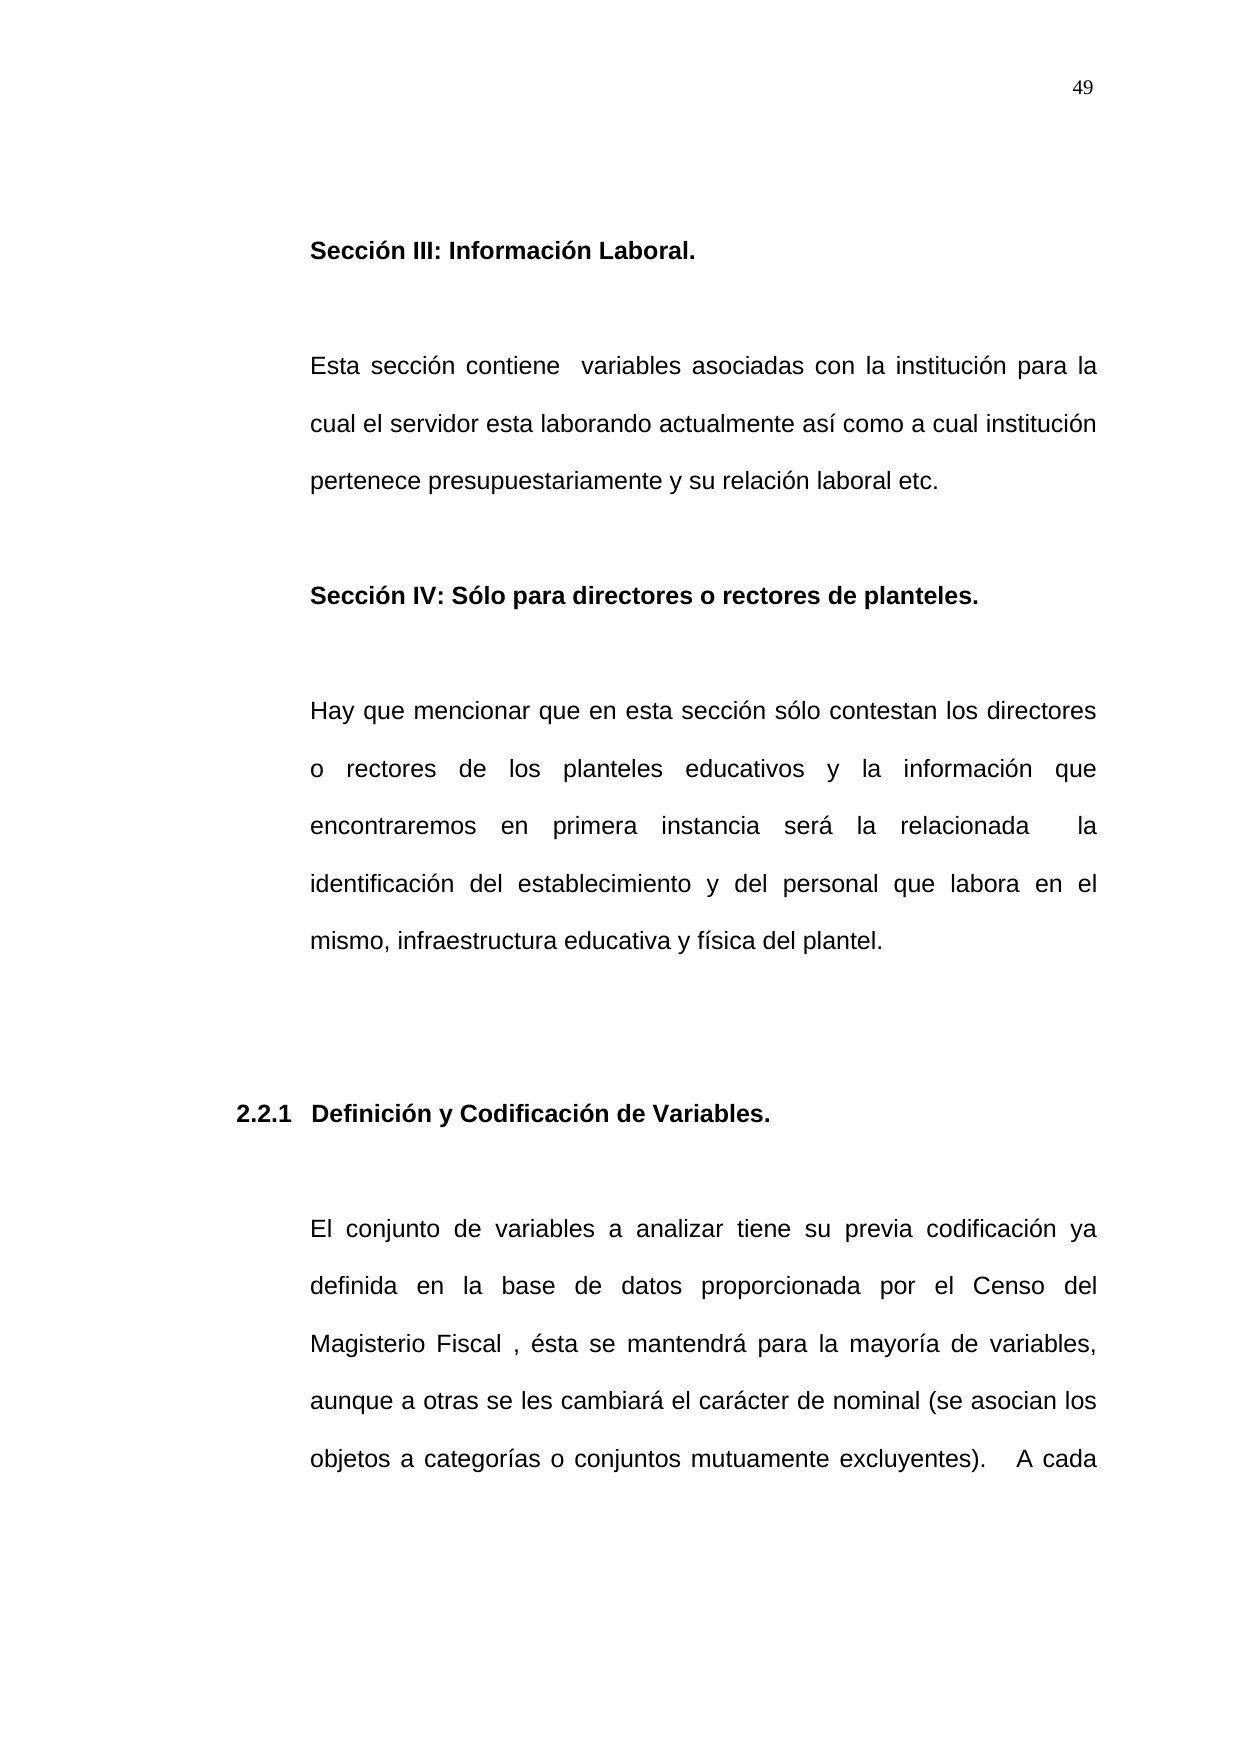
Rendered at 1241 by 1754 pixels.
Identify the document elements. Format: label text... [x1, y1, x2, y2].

text Sección III: Información Laboral. [236, 236, 1098, 265]
text Hay que mencionar que en esta sección sólo contestan los directores o rectores de los planteles educativos y la información que encontraremos en primera instancia será la relacionada la identificación del establecimiento y del personal que labora en el mismo, infraestructura educativa y física del plantel. [310, 696, 1098, 955]
text Esta sección contiene variables asociadas con la institución para la cual el servidor esta laborando actualmente así como a cual institución pertenece presupuestariamente y su relación laboral etc. [310, 351, 1098, 495]
list Definición y Codificación de Variables. [236, 1099, 1098, 1127]
text Sección IV: Sólo para directores o rectores de planteles. [236, 581, 1098, 610]
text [310, 1214, 1098, 1472]
